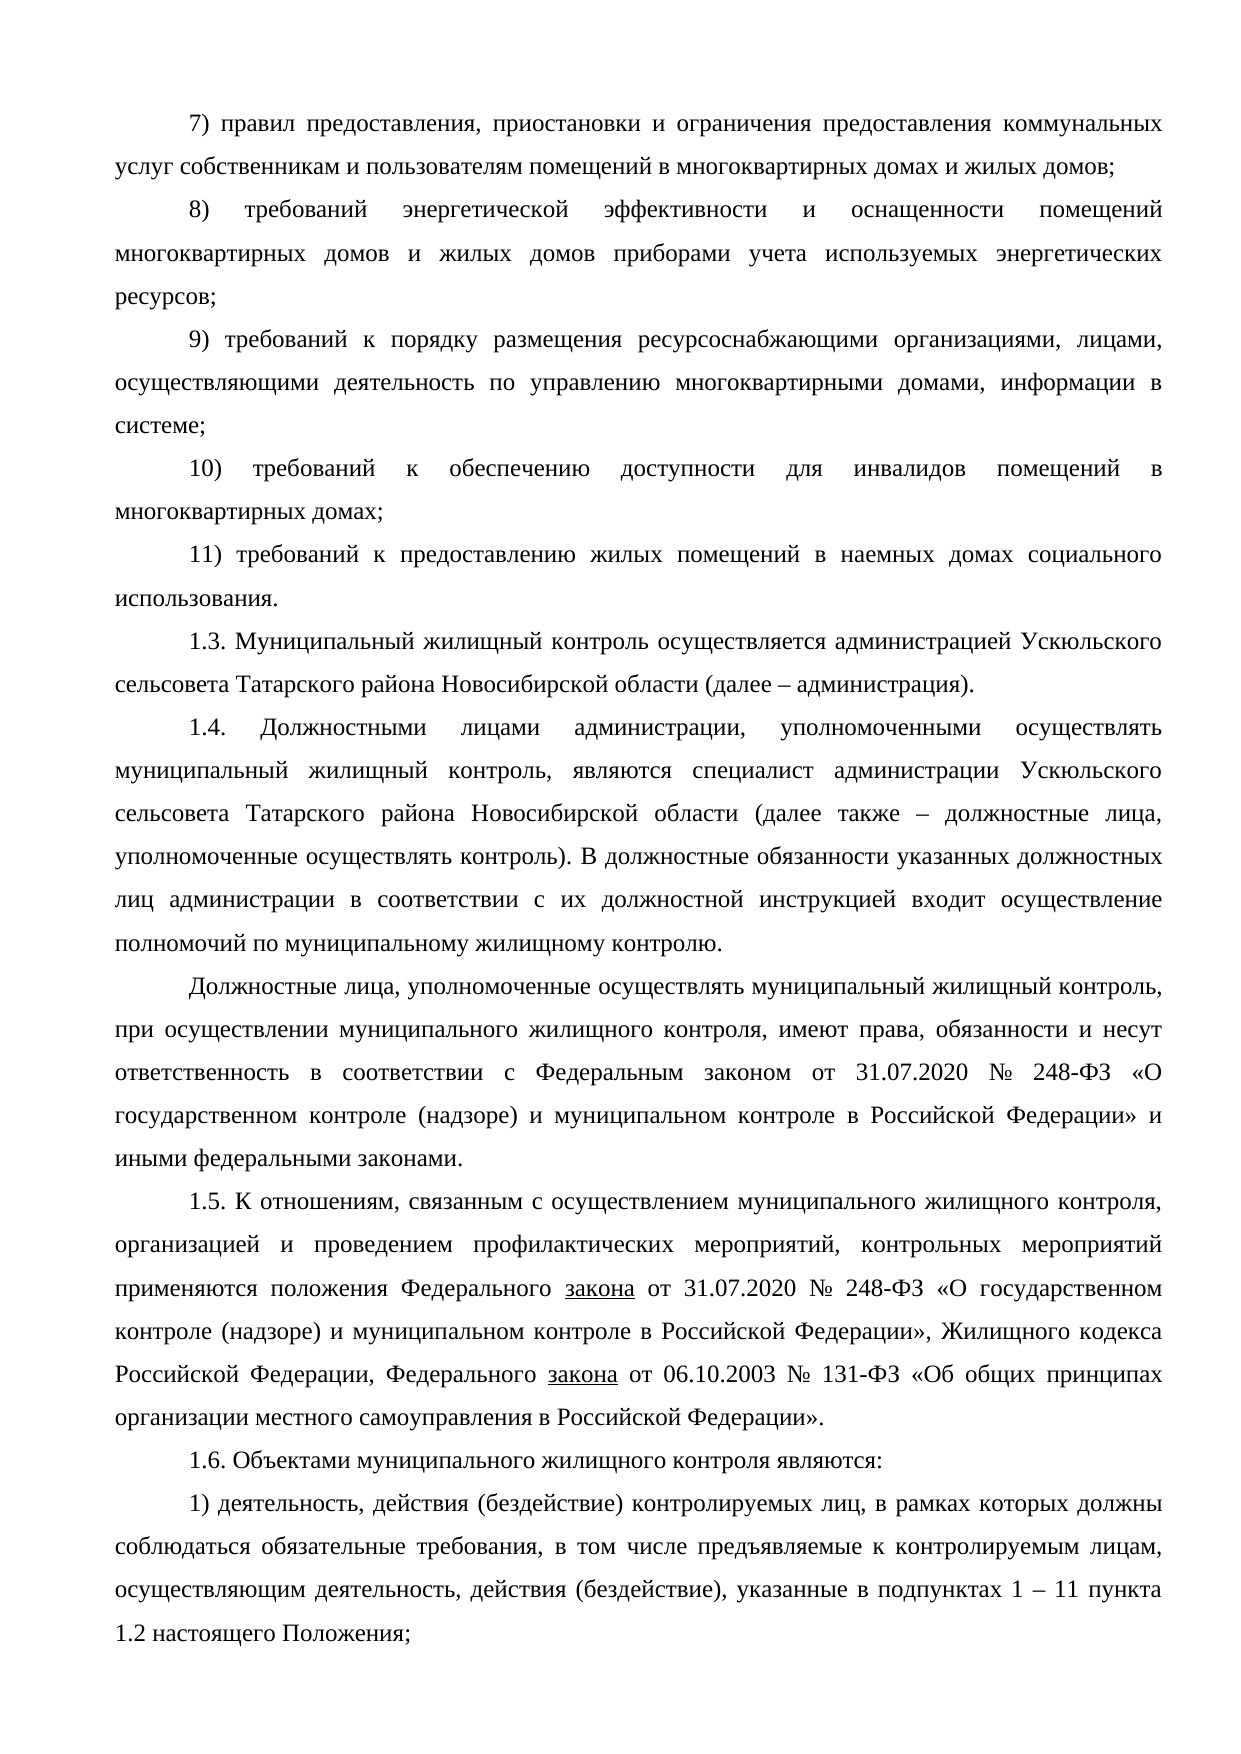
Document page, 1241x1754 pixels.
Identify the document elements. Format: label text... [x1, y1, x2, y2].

text 9) требований к порядку размещения ресурсоснабжающими организациями, лицами, осуществляющими деятельность по управлению многоквартирными домами, информации в системе; [114, 324, 1163, 439]
text 1.3. Муниципальный жилищный контроль осуществляется администрацией Ускюльского сельсовета Татарского района Новосибирской области (далее – администрация). [114, 626, 1163, 698]
text 1) деятельность, действия (бездействие) контролируемых лиц, в рамках которых должны соблюдаться обязательные требования, в том числе предъявляемые к контролируемым лицам, осуществляющим деятельность, действия (бездействие), указанные в подпунктах 1 – 11 пункта 1.2 настоящего Положения; [114, 1488, 1163, 1646]
text 1.5. К отношениям, связанным с осуществлением муниципального жилищного контроля, организацией и проведением профилактических мероприятий, контрольных мероприятий применяются положения Федерального закона от 31.07.2020 № 248-ФЗ «О государственном контроле (надзоре) и муниципальном контроле в Российской Федерации», Жилищного кодекса Российской Федерации, Федерального закона от 06.10.2003 № 131-ФЗ «Об общих принципах организации местного самоуправления в Российской Федерации». [114, 1186, 1163, 1431]
text 7) правил предоставления, приостановки и ограничения предоставления коммунальных услуг собственникам и пользователям помещений в многоквартирных домах и жилых домов; [114, 108, 1163, 180]
text 11) требований к предоставлению жилых помещений в наемных домах социального использования. [114, 539, 1163, 611]
text 1.6. Объектами муниципального жилищного контроля являются: [114, 1445, 1163, 1474]
text Должностные лица, уполномоченные осуществлять муниципальный жилищный контроль, при осуществлении муниципального жилищного контроля, имеют права, обязанности и несут ответственность в соответствии с Федеральным законом от 31.07.2020 № 248-ФЗ «О государственном контроле (надзоре) и муниципальном контроле в Российской Федерации» и иными федеральными законами. [114, 971, 1163, 1172]
text 10) требований к обеспечению доступности для инвалидов помещений в многоквартирных домах; [114, 453, 1163, 525]
text 8) требований энергетической эффективности и оснащенности помещений многоквартирных домов и жилых домов приборами учета используемых энергетических ресурсов; [114, 194, 1163, 309]
text 1.4. Должностными лицами администрации, уполномоченными осуществлять муниципальный жилищный контроль, являются специалист администрации Ускюльского сельсовета Татарского района Новосибирской области (далее также – должностные лица, уполномоченные осуществлять контроль). В должностные обязанности указанных должностных лиц администрации в соответствии с их должностной инструкцией входит осуществление полномочий по муниципальному жилищному контролю. [114, 712, 1163, 956]
